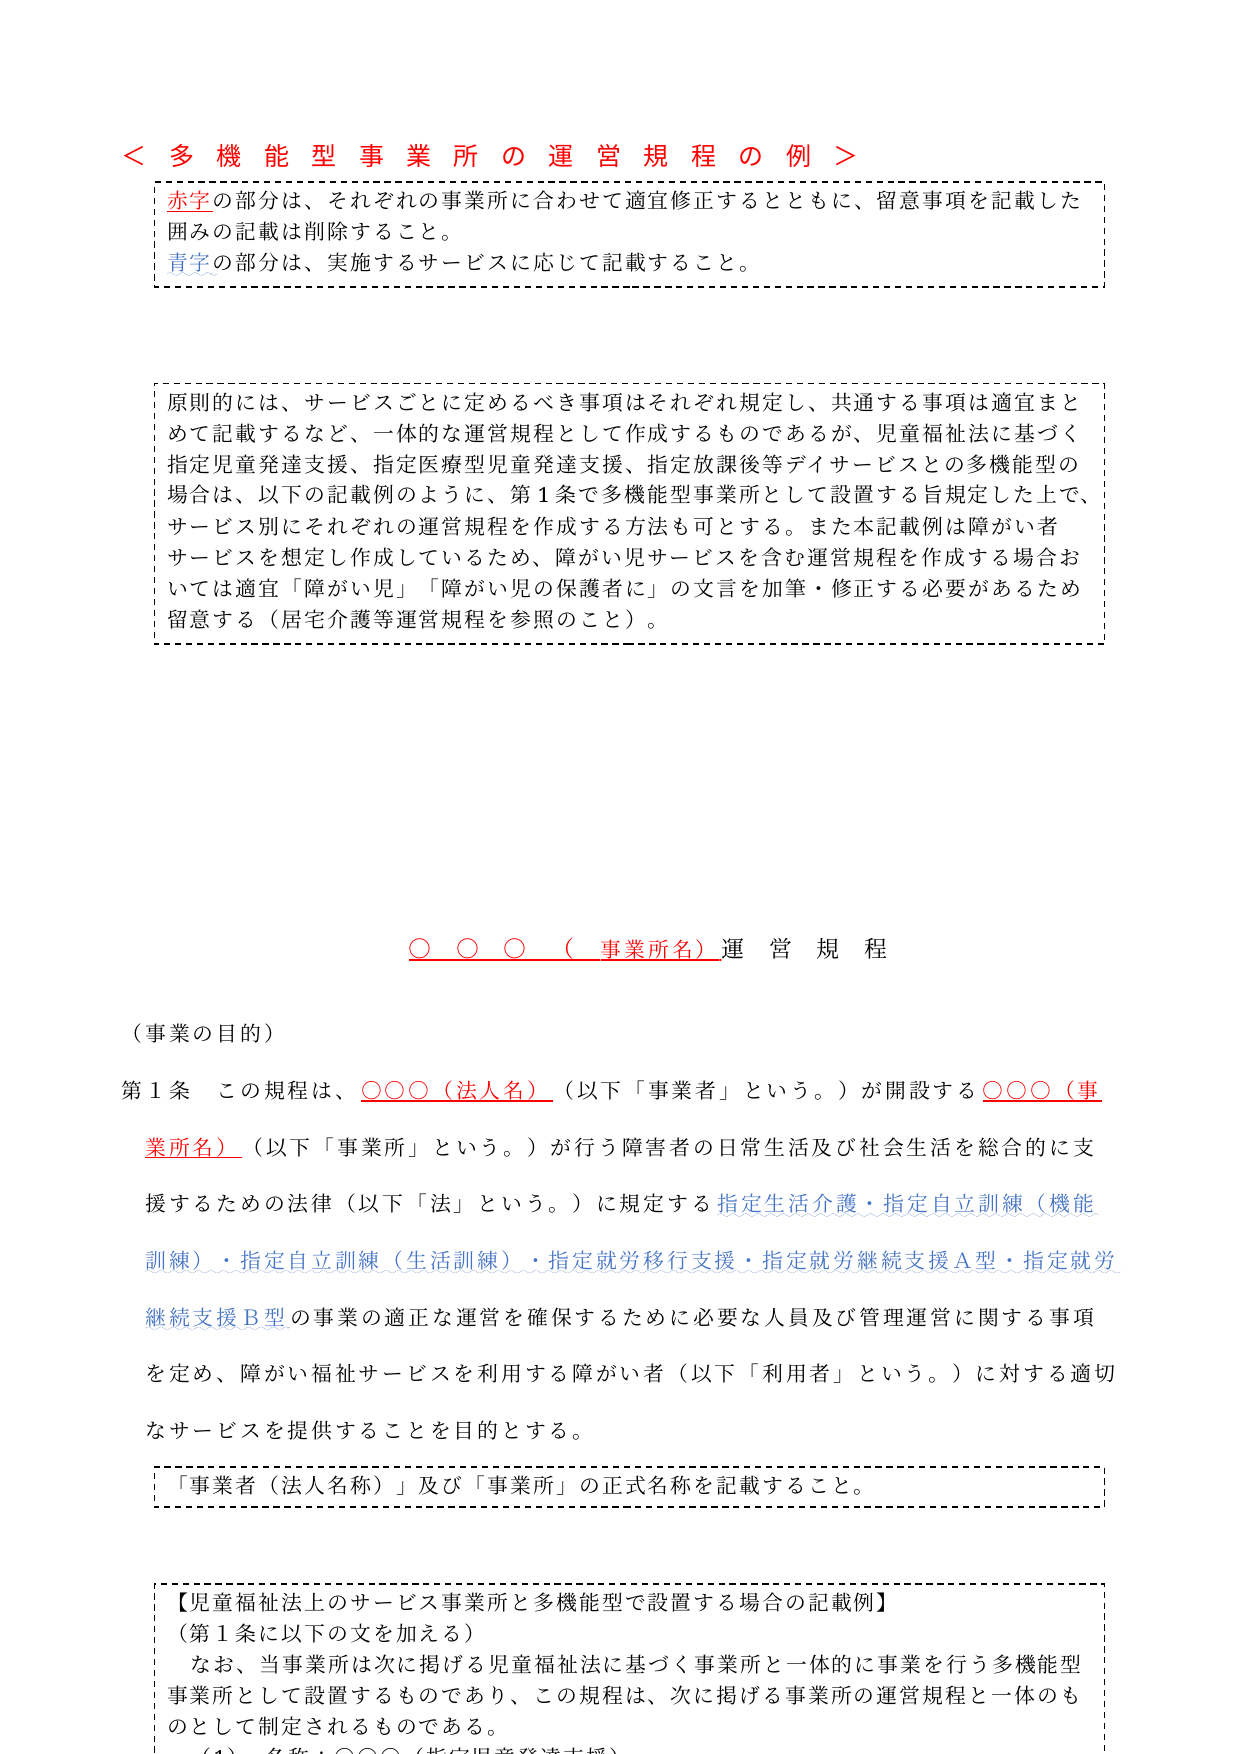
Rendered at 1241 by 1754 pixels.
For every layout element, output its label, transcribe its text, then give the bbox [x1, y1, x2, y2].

text （事業の目的） [121, 1004, 1119, 1061]
text ○○○（事業所名）運営規程 [121, 919, 1119, 976]
text ＜多機能型事業所の運営規程の例＞ [121, 126, 1119, 183]
text 第１条 この規程は、○○○（法人名）（以下「事業者」という。）が開設する○○○（事業所名）（以下「事業所」という。）が行う障害者の日常生活及び社会生活を総合的に支援するための法律（以下「法」という。）に規定する指定生活介護・指定自立訓練（機能訓練）・指定自立訓練（生活訓練）・指定就労移行支援・指定就労継続支援Ａ型・指定就労継続支援Ｂ型の事業の適正な運営を確保するために必要な人員及び管理運営に関する事項を定め、障がい福祉サービスを利用する障がい者（以下「利用者」という。）に対する適切なサービスを提供することを目的とする。 [121, 1061, 1119, 1458]
